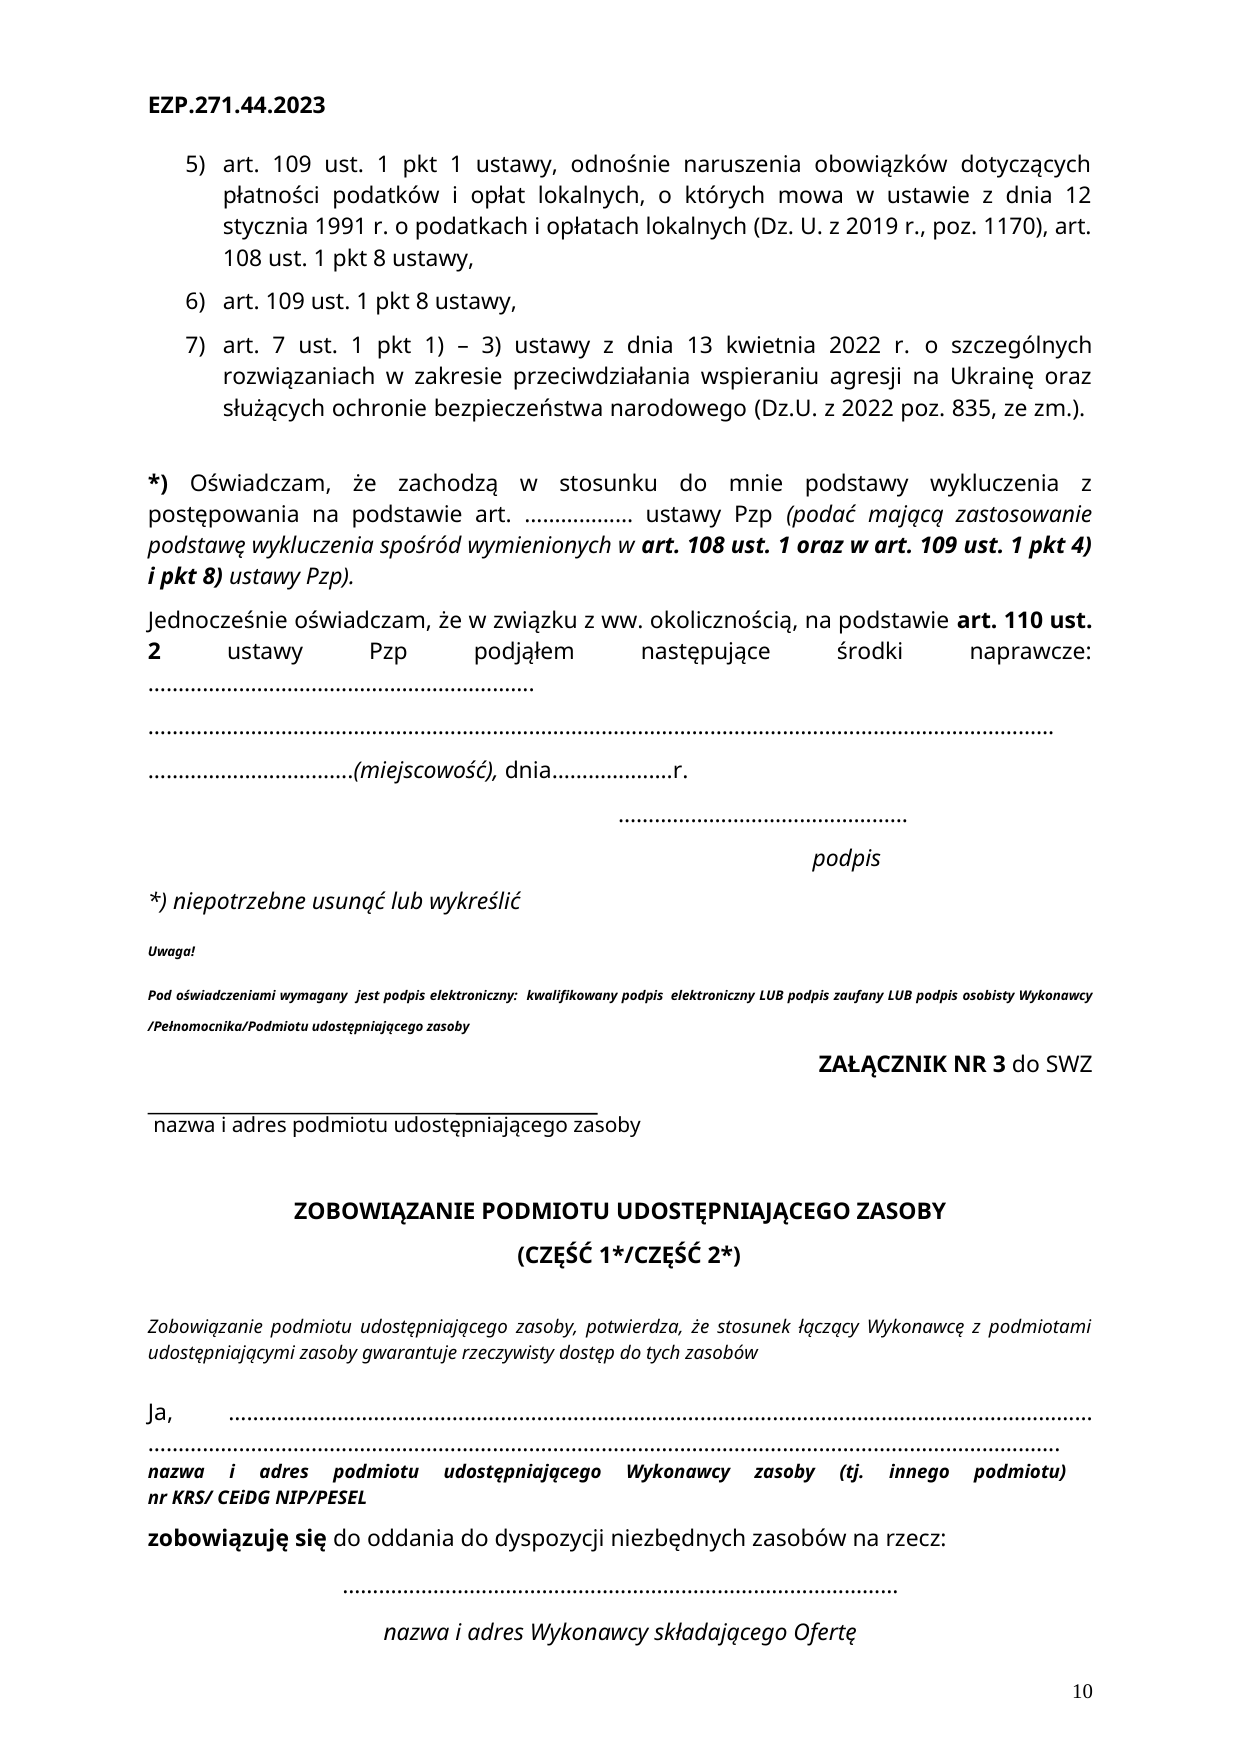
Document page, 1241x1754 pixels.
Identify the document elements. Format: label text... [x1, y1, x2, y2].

text Zobowiązanie podmiotu udostępniającego zasoby, potwierdza, że stosunek łączący Wykonawcę z podmiotami udostępniającymi zasoby gwarantuje rzeczywisty dostęp do tych zasobów [148, 1314, 1092, 1365]
text nazwa i adres Wykonawcy składającego Ofertę [148, 1616, 1092, 1647]
text nazwa i adres podmiotu udostępniającego Wykonawcy zasoby (tj. innego podmiotu) nr KRS/ CEiDG NIP/PESEL [148, 1458, 1092, 1509]
text Ja, ……………………………………………………………………………………………………………..……………… ……………………………………………………………………………………………………………………………………. [148, 1396, 1092, 1458]
text nazwa i adres podmiotu udostępniającego zasoby [148, 1110, 1092, 1139]
text (CZĘŚĆ 1*/CZĘŚĆ 2*) [443, 1239, 1092, 1270]
text ………………………………………… [148, 798, 1092, 829]
text zobowiązuję się do oddania do dyspozycji niezbędnych zasobów na rzecz: [148, 1522, 1092, 1553]
text ZOBOWIĄZANIE PODMIOTU UDOSTĘPNIAJĄCEGO ZASOBY [148, 1195, 1092, 1226]
text …………………………………………………………………………………………………………………………………… [148, 710, 1092, 741]
text Pod oświadczeniami wymagany jest podpis elektroniczny: kwalifikowany podpis elektroniczny LUB podpis zaufany LUB podpis osobisty Wykonawcy /Pełnomocnika/Podmiotu udostępniającego zasoby [148, 973, 1092, 1035]
text *) niepotrzebne usunąć lub wykreślić [148, 885, 1092, 916]
list art. 109 ust. 1 pkt 1 ustawy, odnośnie naruszenia obowiązków dotyczących płatności podatków i opłat lokalnych, o których mowa w ustawie z dnia 12 stycznia 1991 r. o podatkach i opłatach lokalnych (Dz. U. z 2019 r., poz. 1170), art. 108 ust. 1 pkt 8 ustawy, [185, 148, 1092, 273]
text ………………………………………..……………………………………… [148, 1569, 1092, 1600]
text *) Oświadczam, że zachodzą w stosunku do mnie podstawy wykluczenia z postępowania na podstawie art. ……………… ustawy Pzp (podać mającą zastosowanie podstawę wykluczenia spośród wymienionych w art. 108 ust. 1 oraz w art. 109 ust. 1 pkt 4) i pkt 8) ustawy Pzp). [148, 466, 1092, 591]
text ZAŁĄCZNIK NR 3 do SWZ [148, 1048, 1092, 1079]
text Jednocześnie oświadczam, że w związku z ww. okolicznością, na podstawie art. 110 ust. 2 ustawy Pzp podjąłem następujące środki naprawcze: ………………………………………………………. [148, 604, 1092, 698]
text podpis [738, 841, 1092, 873]
text …………………………….(miejscowość), dnia………….…….r. [148, 754, 1092, 785]
text Uwaga! [148, 929, 1092, 960]
list art. 109 ust. 1 pkt 8 ustawy, [185, 285, 1092, 316]
list art. 7 ust. 1 pkt 1) – 3) ustawy z dnia 13 kwietnia 2022 r. o szczególnych rozwiązaniach w zakresie przeciwdziałania wspieraniu agresji na Ukrainę oraz służących ochronie bezpieczeństwa narodowego (Dz.U. z 2022 poz. 835, ze zm.). [185, 329, 1092, 454]
